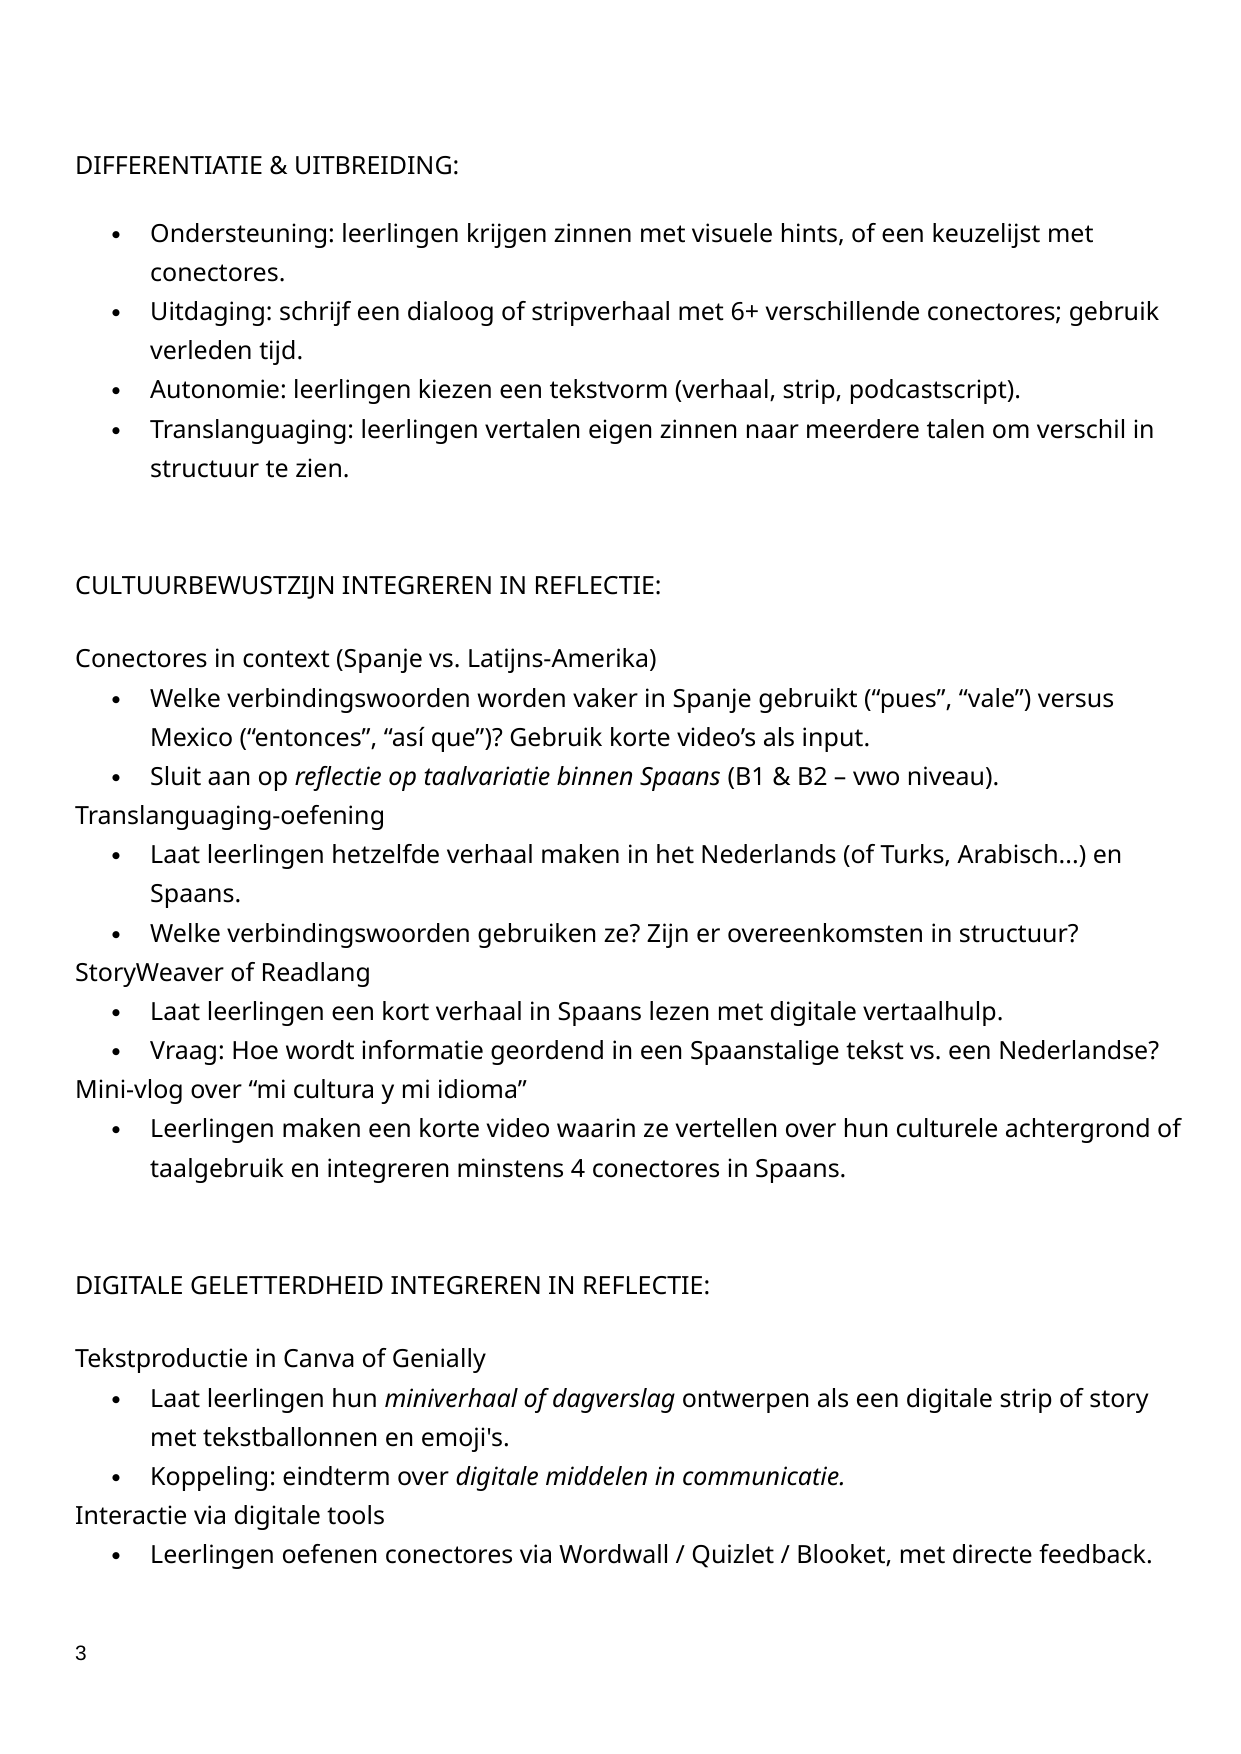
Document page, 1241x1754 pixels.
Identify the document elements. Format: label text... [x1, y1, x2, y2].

list Ondersteuning: leerlingen krijgen zinnen met visuele hints, of een keuzelijst met conectores. [112, 215, 1197, 289]
text Mini-vlog over “mi cultura y mi idioma” [75, 1072, 1197, 1106]
list Vraag: Hoe wordt informatie geordend in een Spaanstalige tekst vs. een Nederlandse? [112, 1033, 1197, 1067]
list Translanguaging: leerlingen vertalen eigen zinnen naar meerdere talen om verschil in structuur te zien. [112, 411, 1197, 484]
list Sluit aan op reflectie op taalvariatie binnen Spaans (B1 & B2 – vwo niveau). [112, 759, 1197, 793]
text Tekstproductie in Canva of Genially [75, 1341, 1197, 1375]
list Uitdaging: schrijf een dialoog of stripverhaal met 6+ verschillende conectores; gebruik verleden tijd. [112, 294, 1197, 367]
list Leerlingen oefenen conectores via Wordwall / Quizlet / Blooket, met directe feedback. [112, 1537, 1197, 1571]
list Laat leerlingen een kort verhaal in Spaans lezen met digitale vertaalhulp. [112, 994, 1197, 1028]
text Interactie via digitale tools [75, 1498, 1197, 1532]
list Welke verbindingswoorden gebruiken ze? Zijn er overeenkomsten in structuur? [112, 915, 1197, 949]
list Laat leerlingen hun miniverhaal of dagverslag ontwerpen als een digitale strip of story met tekstballonnen en emoji's. [112, 1380, 1197, 1453]
list Leerlingen maken een korte video waarin ze vertellen over hun culturele achtergrond of taalgebruik en integreren minstens 4 conectores in Spaans. [112, 1111, 1197, 1184]
text DIFFERENTIATIE & UITBREIDING: [75, 147, 1197, 181]
text DIGITALE GELETTERDHEID INTEGREREN IN REFLECTIE: [75, 1268, 1197, 1302]
text StoryWeaver of Readlang [75, 954, 1197, 988]
text CULTUURBEWUSTZIJN INTEGREREN IN REFLECTIE: [75, 568, 1197, 602]
list Laat leerlingen hetzelfde verhaal maken in het Nederlands (of Turks, Arabisch...) en Spaans. [112, 837, 1197, 910]
list Koppeling: eindterm over digitale middelen in communicatie. [112, 1458, 1197, 1493]
text Conectores in context (Spanje vs. Latijns-Amerika) [75, 641, 1197, 675]
list Welke verbindingswoorden worden vaker in Spanje gebruikt (“pues”, “vale”) versus Mexico (“entonces”, “así que”)? Gebruik korte video’s als input. [112, 680, 1197, 753]
list Autonomie: leerlingen kiezen een tekstvorm (verhaal, strip, podcastscript). [112, 372, 1197, 406]
text Translanguaging-oefening [75, 798, 1197, 832]
